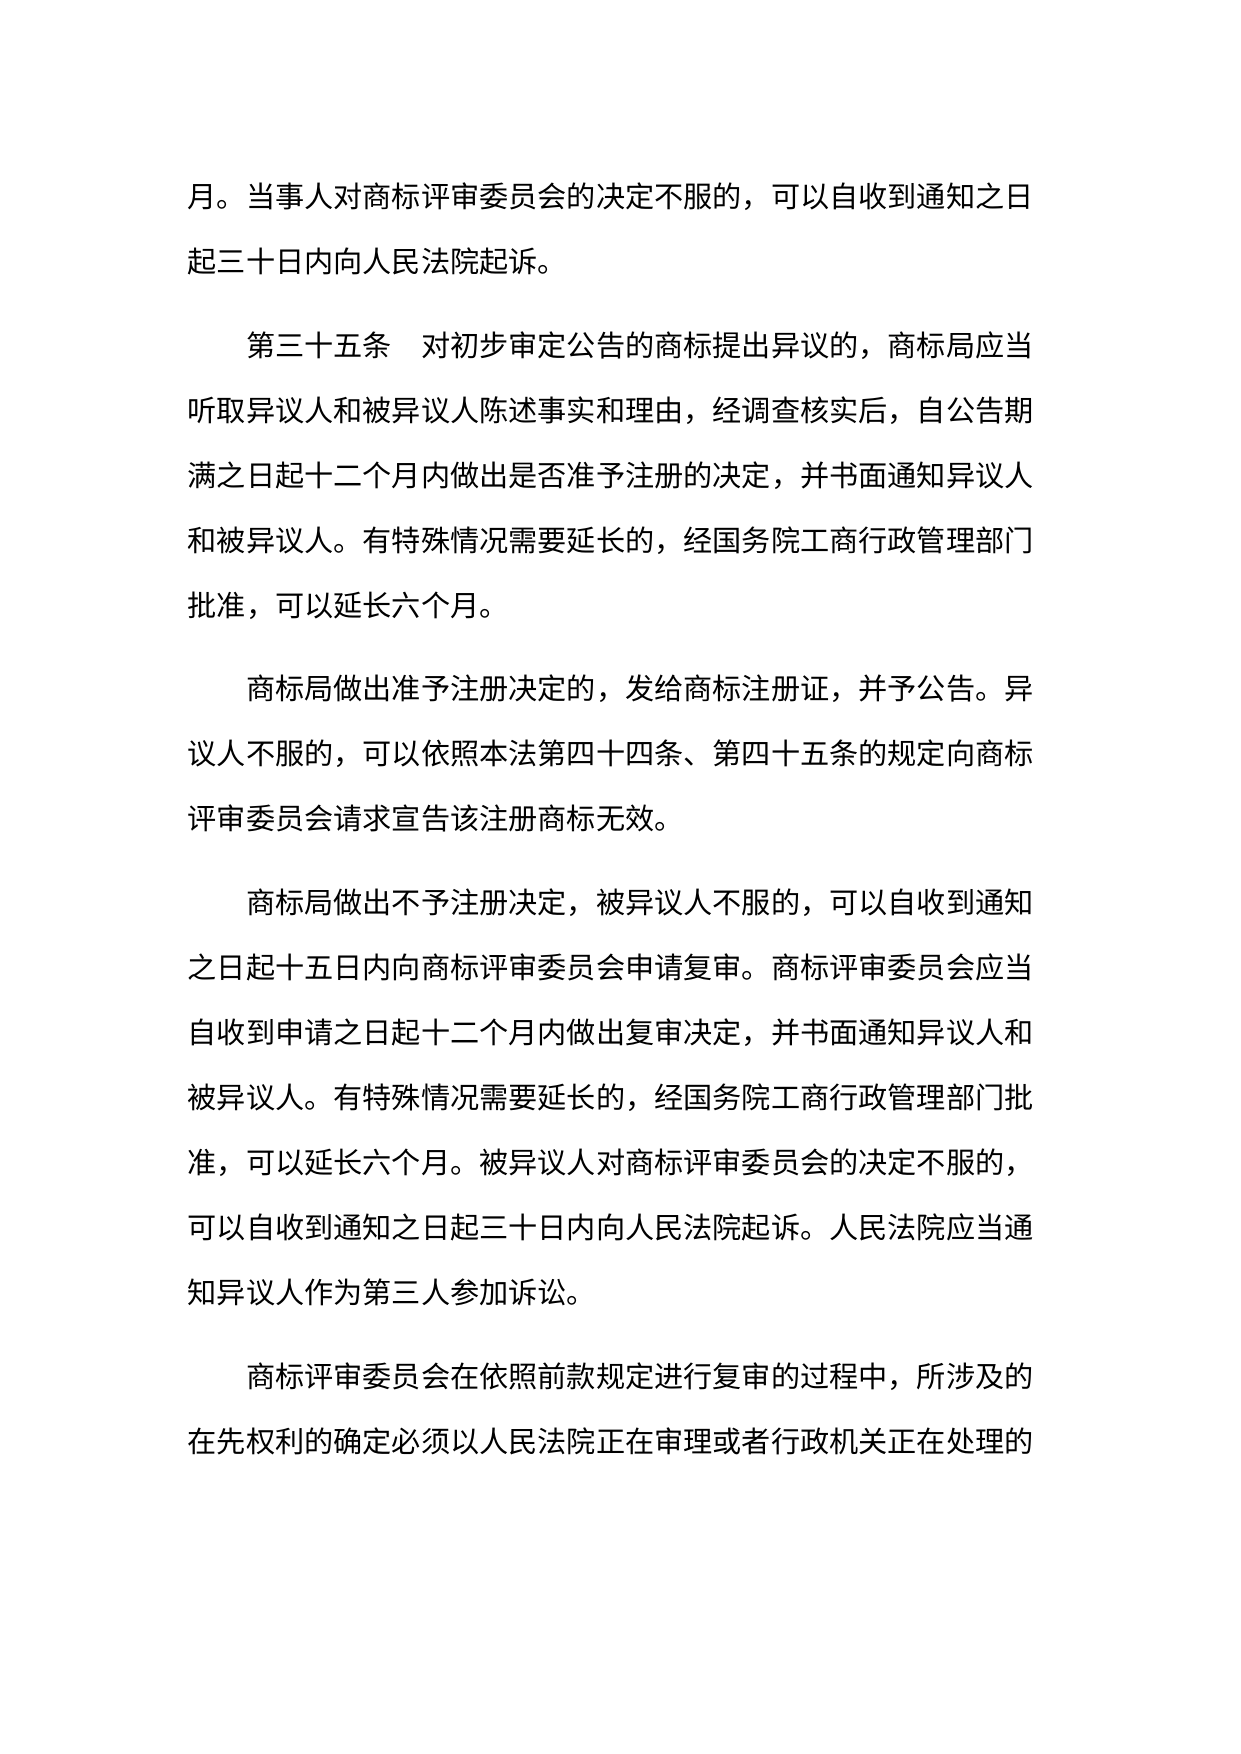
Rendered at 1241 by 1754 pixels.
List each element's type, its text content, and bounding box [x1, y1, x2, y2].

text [187, 162, 1053, 292]
text 第三十五条 对初步审定公告的商标提出异议的，商标局应当听取异议人和被异议人陈述事实和理由，经调查核实后，自公告期满之日起十二个月内做出是否准予注册的决定，并书面通知异议人和被异议人。有特殊情况需要延长的，经国务院工商行政管理部门批准，可以延长六个月。 [187, 311, 1053, 636]
text 商标局做出不予注册决定，被异议人不服的，可以自收到通知之日起十五日内向商标评审委员会申请复审。商标评审委员会应当自收到申请之日起十二个月内做出复审决定，并书面通知异议人和被异议人。有特殊情况需要延长的，经国务院工商行政管理部门批准，可以延长六个月。被异议人对商标评审委员会的决定不服的，可以自收到通知之日起三十日内向人民法院起诉。人民法院应当通知异议人作为第三人参加诉讼。 [187, 868, 1053, 1323]
text 商标局做出准予注册决定的，发给商标注册证，并予公告。异议人不服的，可以依照本法第四十四条、第四十五条的规定向商标评审委员会请求宣告该注册商标无效。 [187, 654, 1053, 849]
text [187, 1342, 1053, 1472]
